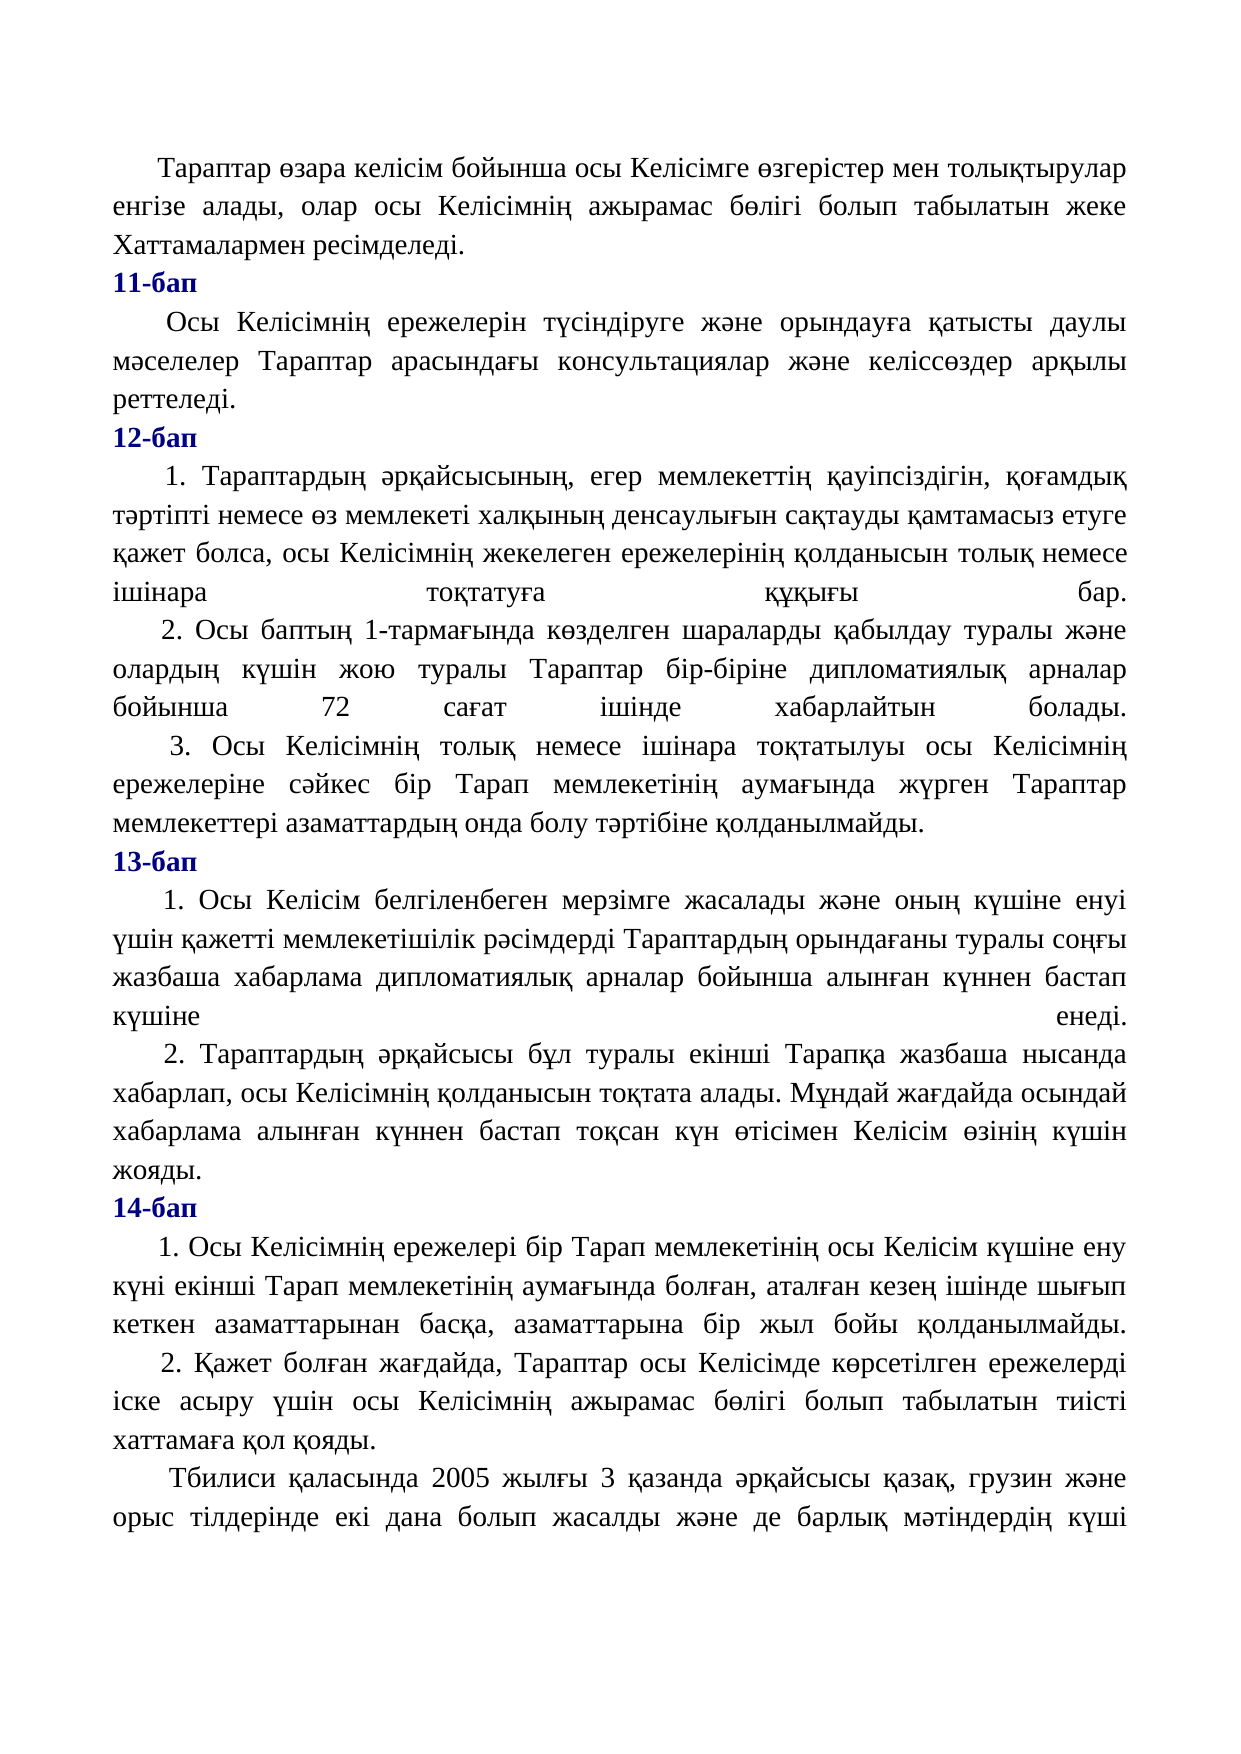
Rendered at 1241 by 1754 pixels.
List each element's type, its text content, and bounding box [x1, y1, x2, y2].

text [112, 1460, 1128, 1532]
text 12-бап [112, 420, 1128, 453]
text 1. Осы Келісім белгіленбеген мерзімге жасалады және оның күшіне енуі үшiн қажеттi мемлекетiшiлiк рәсiмдердi Тараптардың орындағаны туралы соңғы жазбаша хабарлама дипломатиялық арналар бойынша алынған күннен бастап күшiне енедi. 2. Тараптардың әрқайсысы бұл туралы екiншi Тарапқа жазбаша нысанда хабарлап, осы Келiсiмнiң қолданысын тоқтата алады. Мұндай жағдайда осындай хабарлама алынған күннен бастап тоқсан күн өтiсiмен Келiсiм өзiнiң күшiн жояды. [112, 882, 1128, 1186]
text Осы Келiсiмнiң ережелерiн түсiндiруге және орындауға қатысты даулы мәселелер Тараптар арасындағы консультациялар және келiссөздер арқылы реттеледi. [112, 304, 1128, 415]
text Тараптар өзара келiсiм бойынша осы Келiсiмге өзгерiстер мен толықтырулар енгiзе алады, олар осы Келiсiмнiң ажырамас бөлiгi болып табылатын жеке Хаттамалармен ресiмделедi. [112, 150, 1128, 261]
text 11-бап [112, 266, 1128, 299]
text 13-бап [112, 844, 1128, 877]
text 14-бап [112, 1191, 1128, 1224]
text 1. Осы Келiсiмнiң ережелерi бiр Тарап мемлекетiнiң осы Келiсiм күшiне ену күні екінші Тарап мемлекетінің аумағында болған, аталған кезең ішінде шығып кеткен азаматтарынан басқа, азаматтарына бiр жыл бойы қолданылмайды. 2. Қажет болған жағдайда, Тараптар осы Келiсiмде көрсетiлген ережелердi iске асыру үшiн осы Келiсiмнiң ажырамас бөлiгi болып табылатын тиiстi хаттамаға қол қояды. [112, 1229, 1128, 1455]
text 1. Тараптардың әрқайсысының, егер мемлекеттiң қауiпсiздiгiн, қоғамдық тәртiптi немесе өз мемлекетi халқының денсаулығын сақтауды қамтамасыз етуге қажет болса, осы Келiсiмнiң жекелеген ережелерiнiң қолданысын толық немесе iшiнара тоқтатуға құқығы бар. 2. Осы баптың 1-тармағында көзделген шараларды қабылдау туралы және олардың күшiн жою туралы Тараптар бiр-бiрiне дипломатиялық арналар бойынша 72 сағат iшiнде хабарлайтын болады. 3. Осы Келiсiмнiң толық немесе iшiнара тоқтатылуы осы Келiсiмнiң ережелерiне сәйкес бiр Тарап мемлекетiнiң аумағында жүрген Тараптар мемлекеттерi азаматтардың онда болу тәртiбiне қолданылмайды. [112, 458, 1128, 839]
